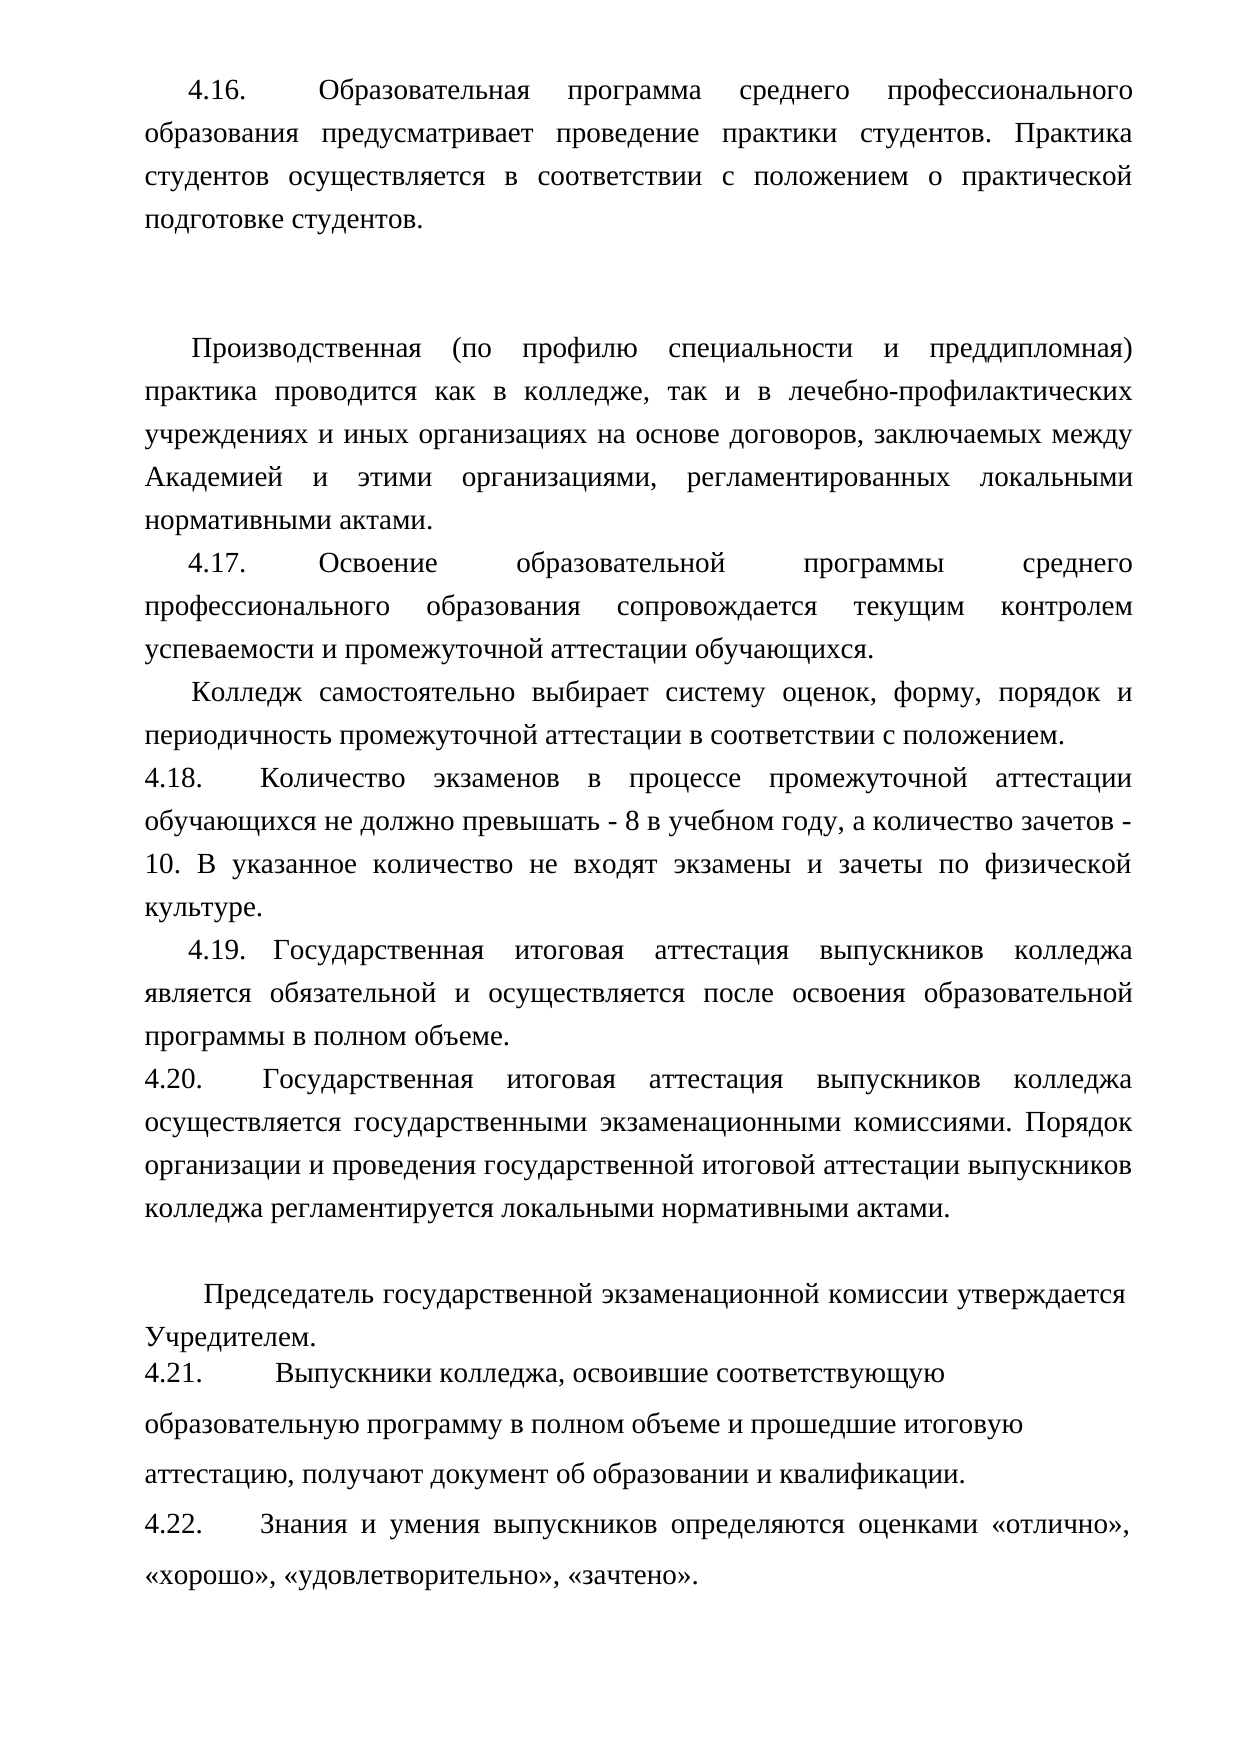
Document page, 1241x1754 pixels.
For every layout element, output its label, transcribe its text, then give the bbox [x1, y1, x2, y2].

text Производственная (по профилю специальности и преддипломная) практика проводится как в колледже, так и в лечебно-профилактических учреждениях и иных организациях на основе договоров, заключаемых между Академией и этими организациями, регламентированных локальными нормативными актами. [144, 323, 1133, 538]
list Освоение образовательной программы среднего профессионального образования сопровождается текущим контролем успеваемости и промежуточной аттестации обучающихся. [144, 538, 1133, 667]
text 4.21. Выпускники колледжа, освоившие соответствующую образовательную программу в полном объеме и прошедшие итоговую аттестацию, получают документ об образовании и квалификации. [144, 1356, 1132, 1490]
list Государственная итоговая аттестация выпускников колледжа осуществляется государственными экзаменационными комиссиями. Порядок организации и проведения государственной итоговой аттестации выпускников колледжа регламентируется локальными нормативными актами. [144, 1054, 1133, 1226]
text Председатель государственной экзаменационной комиссии утверждается Учредителем. [144, 1269, 1126, 1356]
list Образовательная программа среднего профессионального образования предусматривает проведение практики студентов. Практика студентов осуществляется в соответствии с положением о практической подготовке студентов. [144, 65, 1133, 237]
list Количество экзаменов в процессе промежуточной аттестации обучающихся не должно превышать - 8 в учебном году, а количество зачетов - 10. В указанное количество не входят экзамены и зачеты по физической культуре. [144, 753, 1133, 925]
list Государственная итоговая аттестация выпускников колледжа является обязательной и осуществляется после освоения образовательной программы в полном объеме. [144, 925, 1133, 1054]
list Знания и умения выпускников определяются оценками «отлично», «хорошо», «удовлетворительно», «зачтено». [144, 1506, 1131, 1590]
text Колледж самостоятельно выбирает систему оценок, форму, порядок и периодичность промежуточной аттестации в соответствии с положением. [144, 667, 1133, 753]
